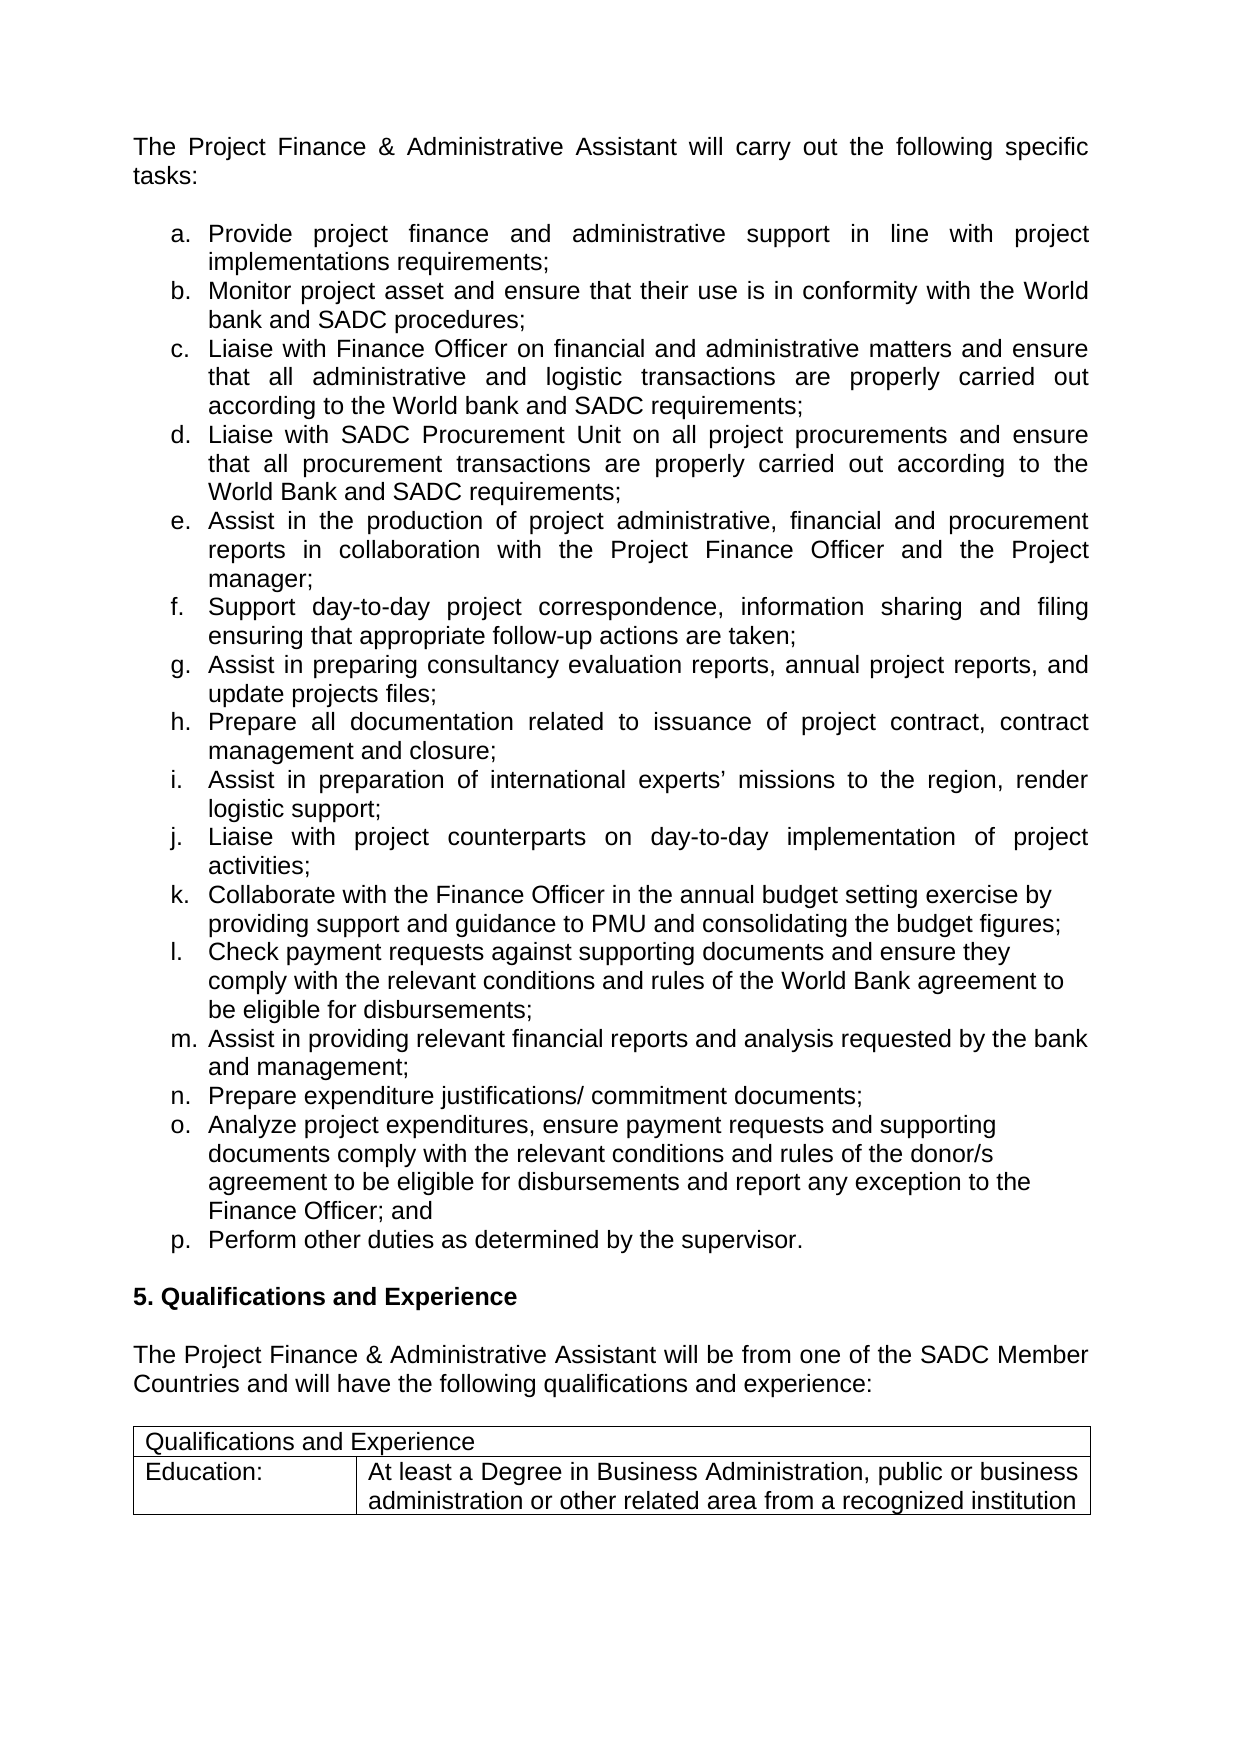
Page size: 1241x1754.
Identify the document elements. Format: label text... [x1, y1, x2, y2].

list Liaise with SADC Procurement Unit on all project procurements and ensure that all procurement transactions are properly carried out according to the World Bank and SADC requirements; [170, 420, 1090, 506]
list Liaise with project counterparts on day-to-day implementation of project activities; [170, 822, 1090, 880]
list Prepare expenditure justifications/ commitment documents; [170, 1081, 1090, 1110]
list Perform other duties as determined by the supervisor. [170, 1225, 1090, 1253]
list Monitor project asset and ensure that their use is in conformity with the World bank and SADC procedures; [170, 276, 1090, 333]
list Analyze project expenditures, ensure payment requests and supporting documents comply with the relevant conditions and rules of the donor/s agreement to be eligible for disbursements and report any exception to the Finance Officer; and [170, 1110, 1090, 1225]
list Prepare all documentation related to issuance of project contract, contract management and closure; [170, 707, 1090, 765]
text The Project Finance & Administrative Assistant will carry out the following specific tasks: [133, 132, 1090, 189]
list Check payment requests against supporting documents and ensure they comply with the relevant conditions and rules of the World Bank agreement to be eligible for disbursements; [170, 937, 1090, 1023]
table_header Qualifications and Experience [134, 1427, 1090, 1456]
list Provide project finance and administrative support in line with project implementations requirements; [170, 218, 1090, 276]
list Collaborate with the Finance Officer in the annual budget setting exercise by providing support and guidance to PMU and consolidating the budget figures; [170, 880, 1090, 937]
list Liaise with Finance Officer on financial and administrative matters and ensure that all administrative and logistic transactions are properly carried out according to the World bank and SADC requirements; [170, 333, 1090, 420]
list Assist in the production of project administrative, financial and procurement reports in collaboration with the Project Finance Officer and the Project manager; [170, 506, 1090, 592]
text The Project Finance & Administrative Assistant will be from one of the SADC Member Countries and will have the following qualifications and experience: [133, 1340, 1090, 1397]
list Assist in preparing consultancy evaluation reports, annual project reports, and update projects files; [170, 650, 1090, 707]
table_cell Education: [134, 1457, 356, 1514]
table_cell At least a Degree in Business Administration, public or business administration or other related area from a recognized institution [357, 1457, 1090, 1514]
list Assist in preparation of international experts’ missions to the region, render logistic support; [170, 765, 1090, 822]
text 5. Qualifications and Experience [133, 1282, 1090, 1311]
list Assist in providing relevant financial reports and analysis requested by the bank and management; [170, 1023, 1090, 1081]
list Support day-to-day project correspondence, information sharing and filing ensuring that appropriate follow-up actions are taken; [170, 592, 1090, 650]
